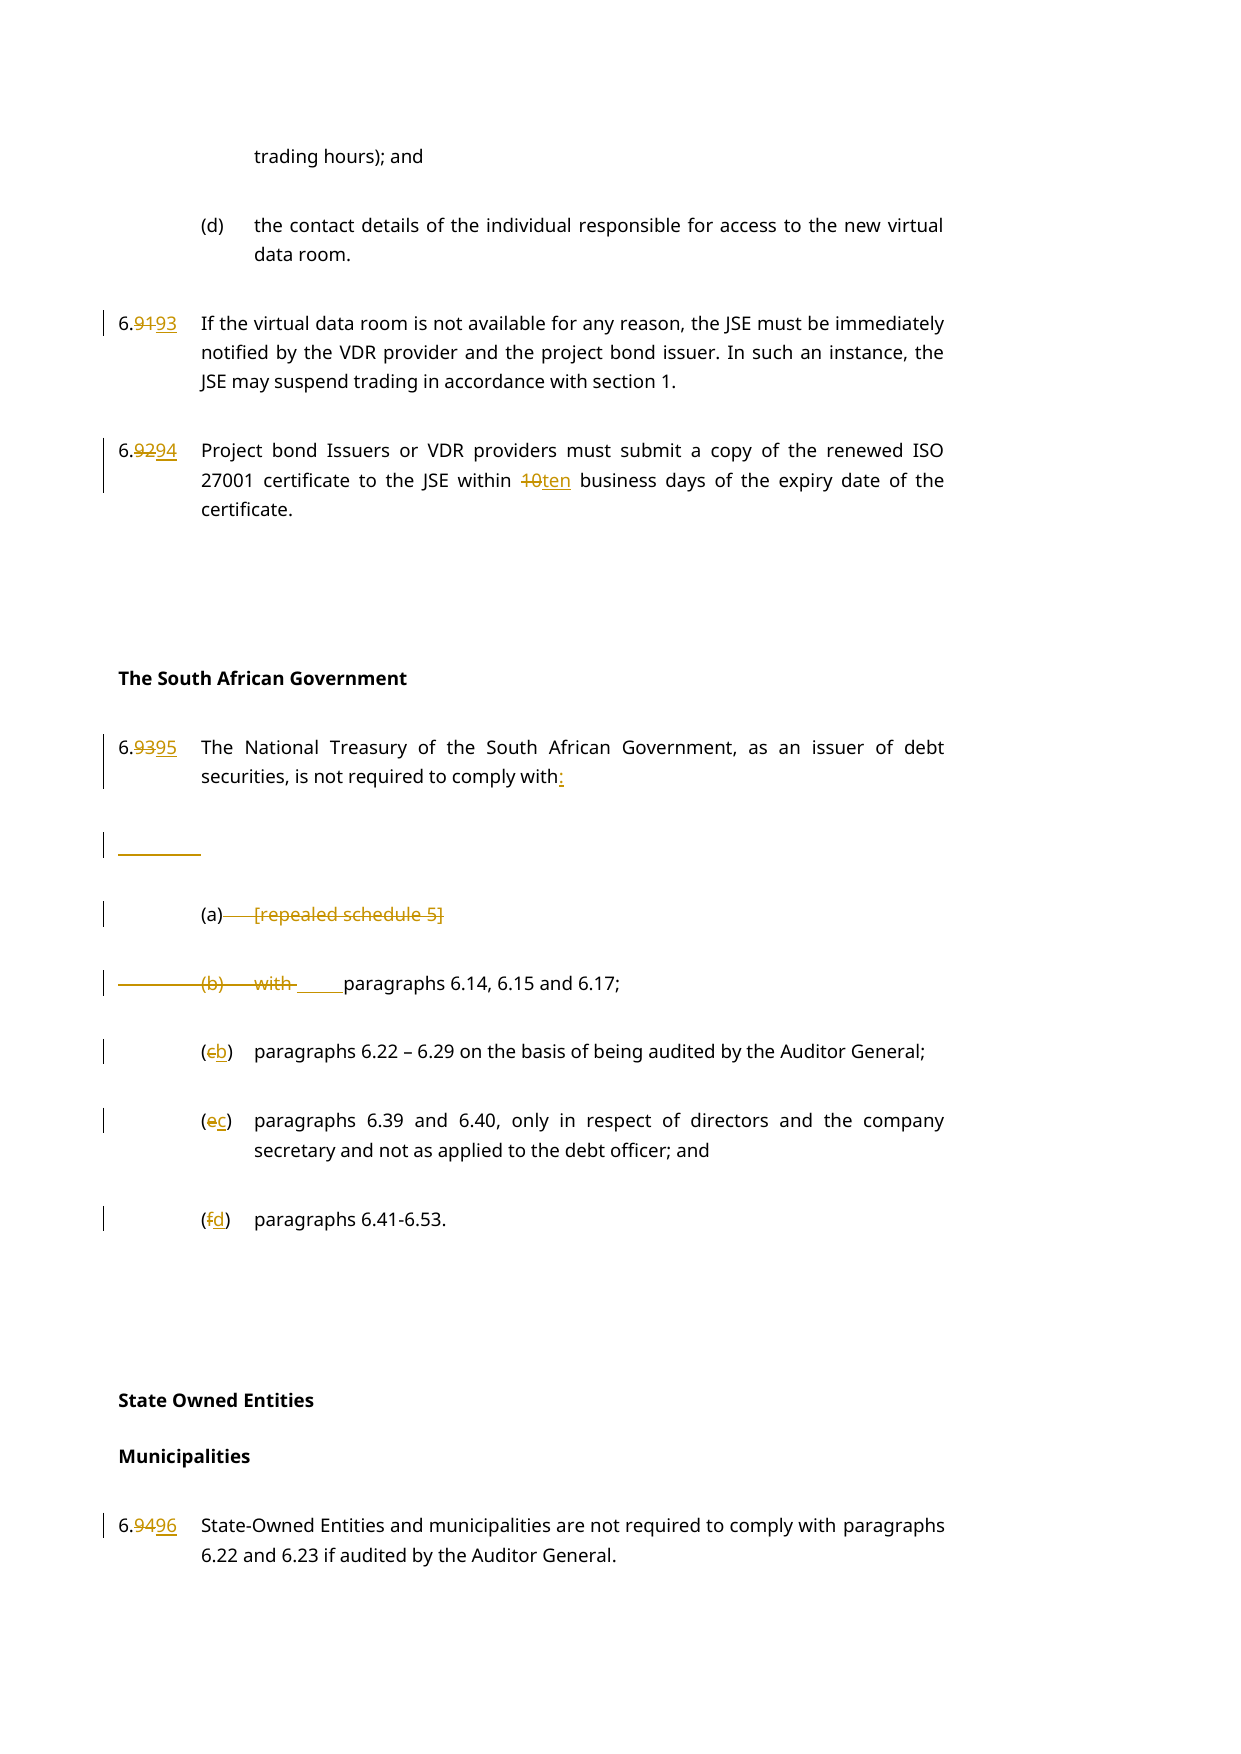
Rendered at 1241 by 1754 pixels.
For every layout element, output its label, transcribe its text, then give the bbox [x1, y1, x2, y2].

text () paragraphs 6.41-6.53. [118, 1206, 945, 1231]
text () paragraphs 6.22 – 6.29 on the basis of being audited by the Auditor General; [118, 1039, 945, 1064]
text State Owned Entities [118, 1387, 945, 1413]
text () paragraphs 6.39 and 6.40, only in respect of directors and the company secretary and not as applied to the debt officer; and [118, 1108, 945, 1162]
text paragraphs 6.14, 6.15 and 6.17; [118, 970, 945, 996]
text 6. If the virtual data room is not available for any reason, the JSE must be immediately notified by the VDR provider and the project bond issuer. In such an instance, the JSE may suspend trading in accordance with section 1. [118, 310, 945, 394]
text Municipalities [118, 1444, 945, 1469]
text 6. The National Treasury of the South African Government, as an issuer of debt securities, is not required to comply with [118, 734, 945, 789]
text 6. State-Owned Entities and municipalities are not required to comply with paragraphs 6.22 and 6.23 if audited by the Auditor General. [118, 1513, 945, 1567]
text The South African Government [118, 665, 945, 691]
text 6. Project bond Issuers or VDR providers must submit a copy of the renewed ISO 27001 certificate to the JSE within business days of the expiry date of the certificate. [118, 438, 945, 522]
text (d) the contact details of the individual responsible for access to the new virtual data room. [118, 212, 945, 267]
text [118, 143, 945, 169]
text (a) [118, 901, 945, 927]
